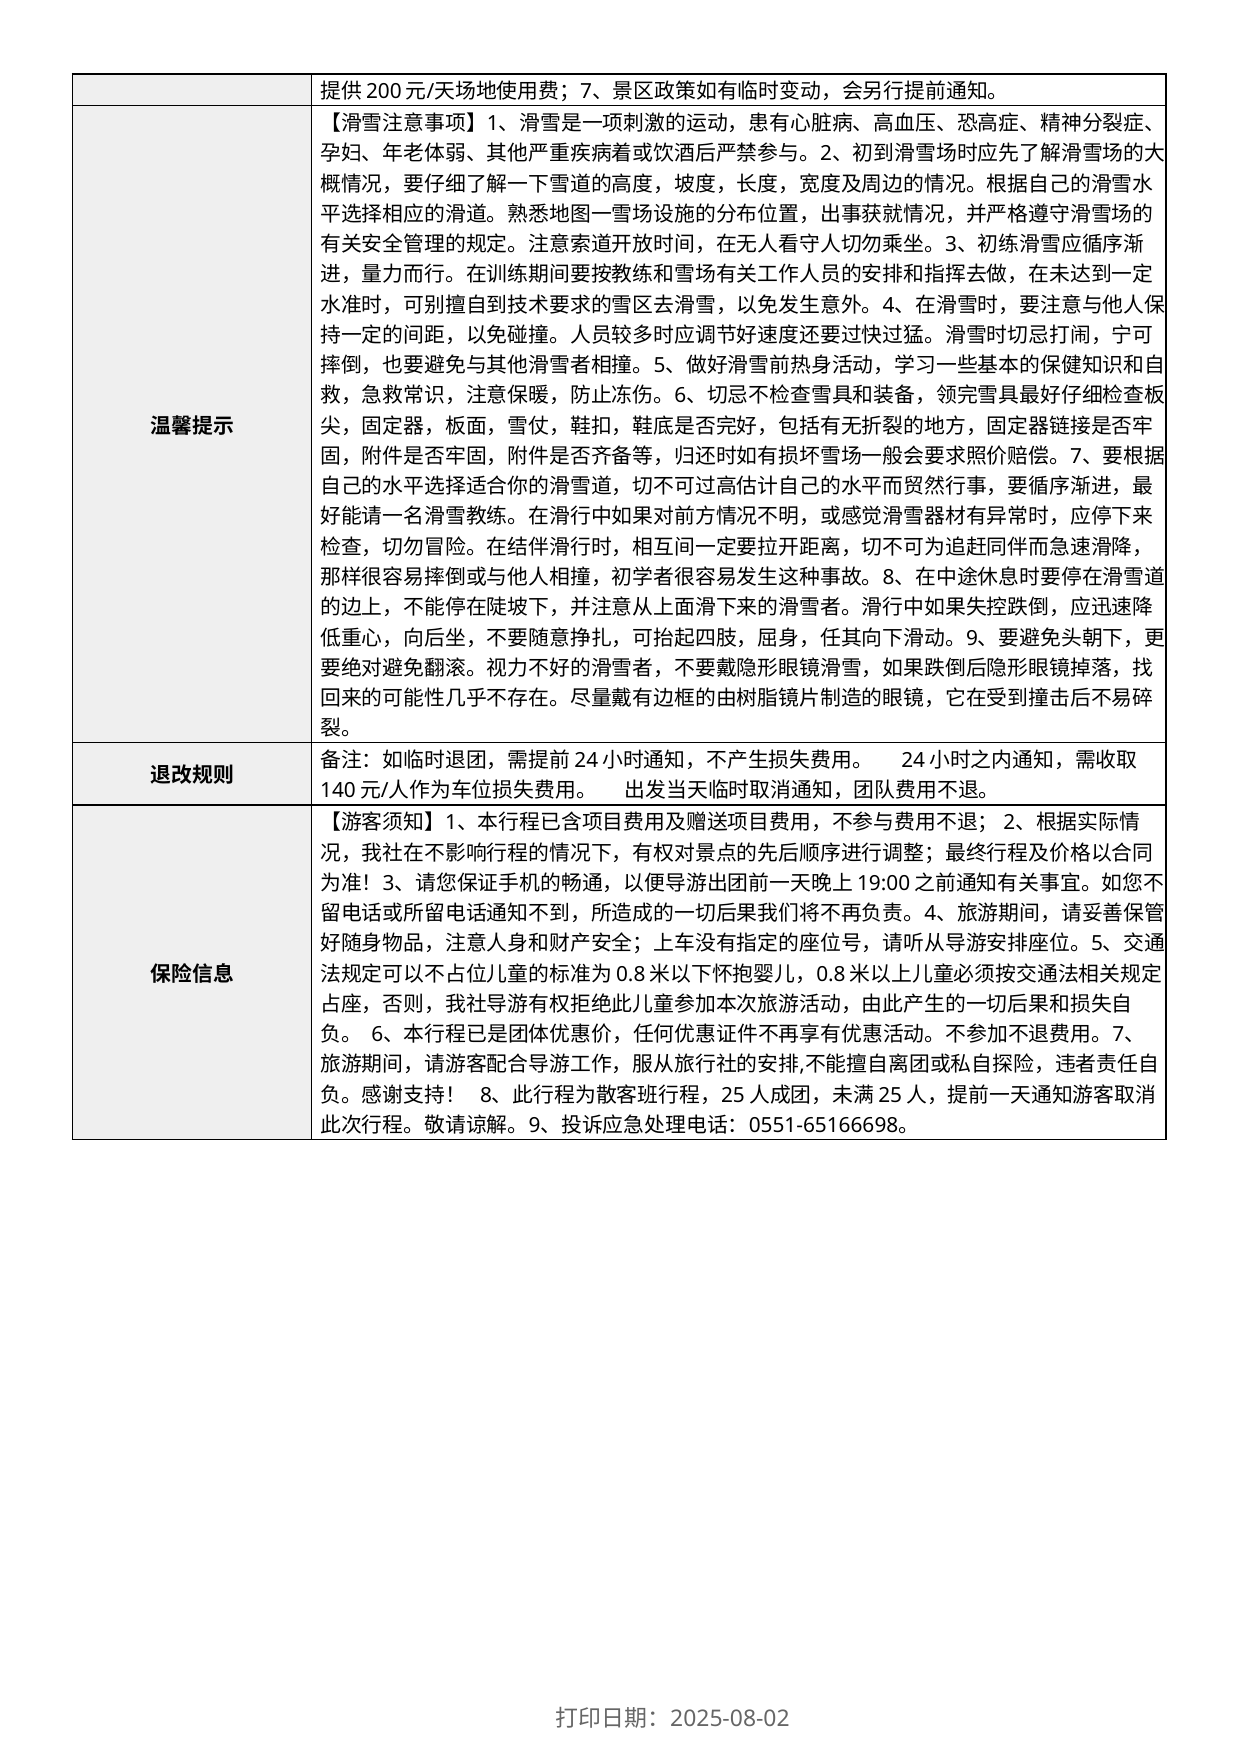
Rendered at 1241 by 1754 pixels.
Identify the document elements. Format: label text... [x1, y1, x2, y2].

table_header 备注： [312, 75, 1165, 105]
table_cell 保险信息 [73, 806, 311, 1139]
table_cell 【游客须知】 [312, 806, 1165, 1139]
table_header 预订须知 [73, 75, 311, 105]
table_cell 备注：如临时退团，需提前24小时通知，不产生损失费用。 [312, 743, 1165, 804]
table_cell 【滑雪注意事项】 [312, 106, 1165, 742]
table_cell 温馨提示 [73, 106, 311, 742]
table_cell 退改规则 [73, 743, 311, 804]
